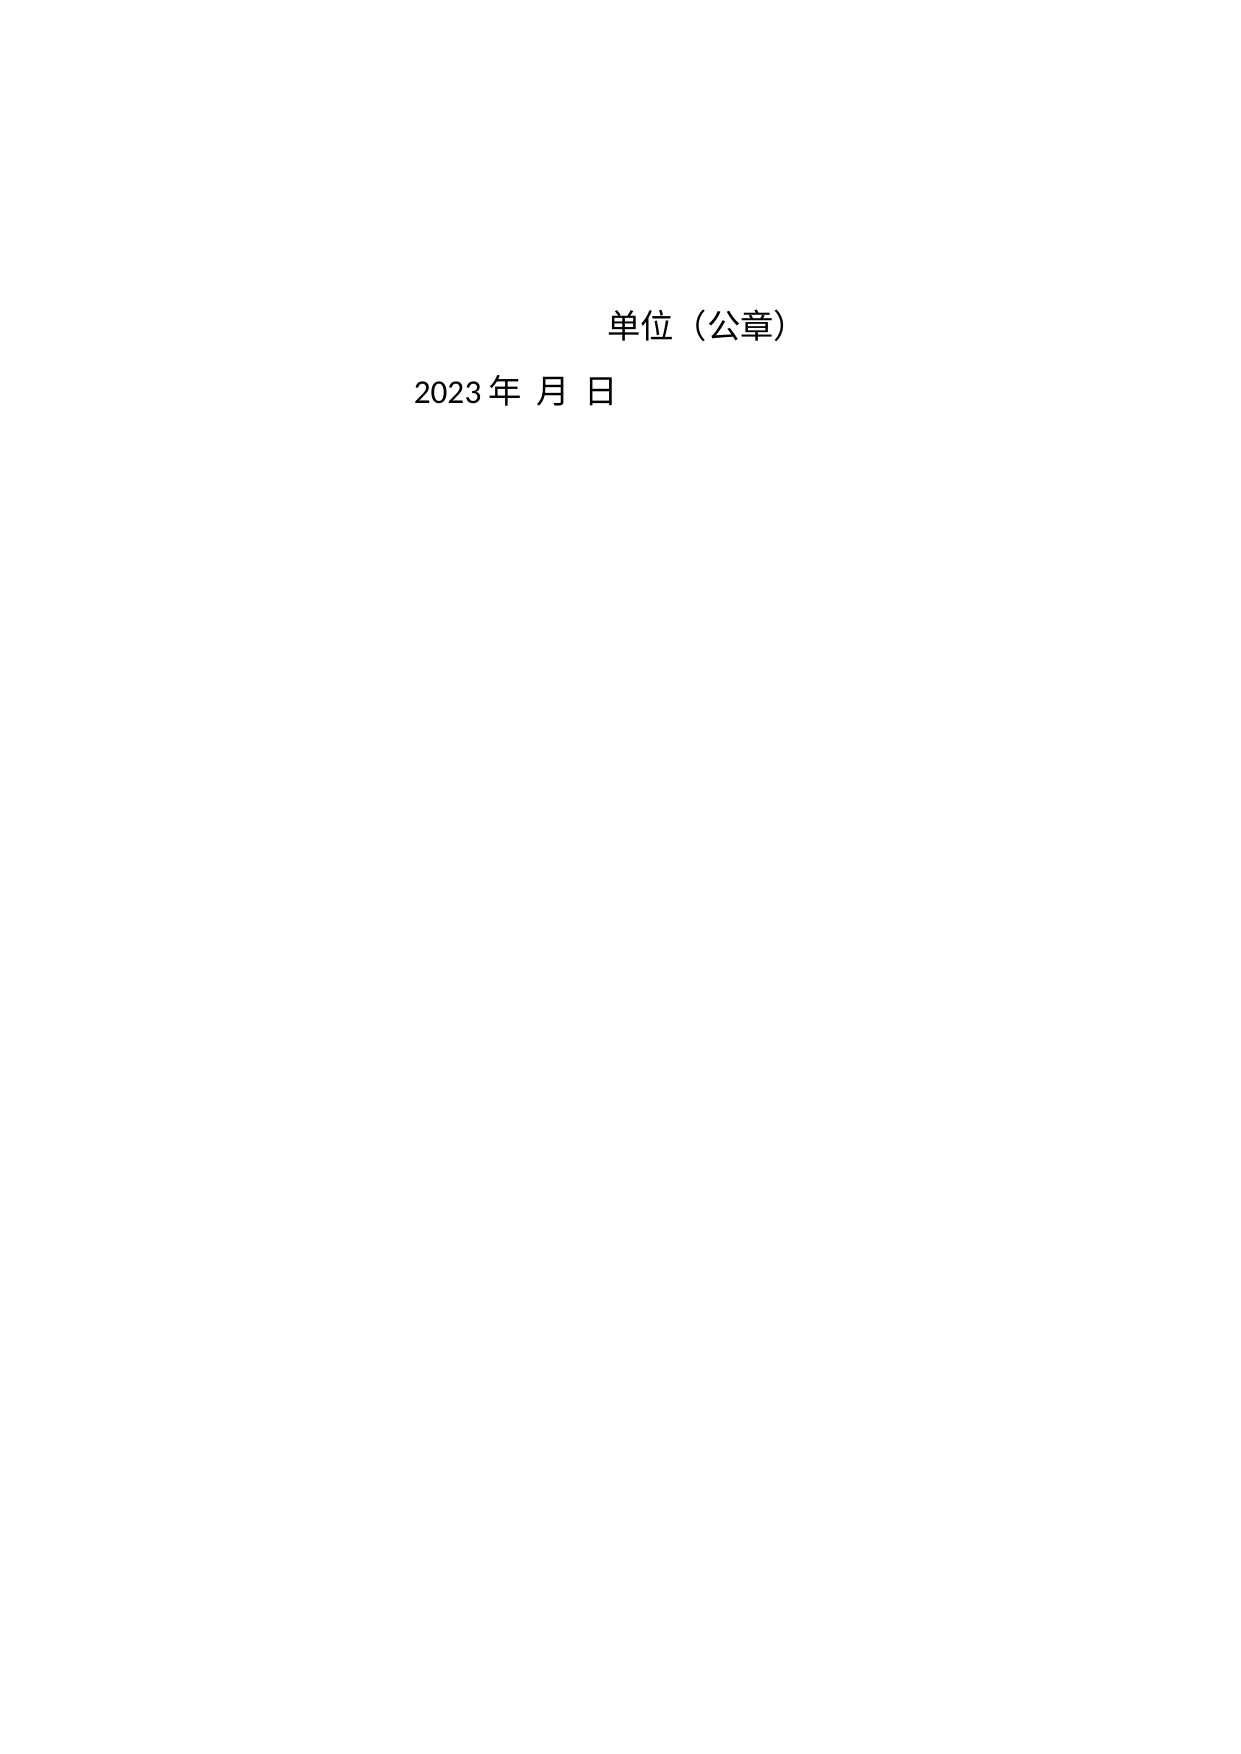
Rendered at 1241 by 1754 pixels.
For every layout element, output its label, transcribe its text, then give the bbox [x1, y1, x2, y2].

text 单位（公章） [187, 292, 1053, 357]
text 2023年 月 日 [187, 357, 1053, 422]
